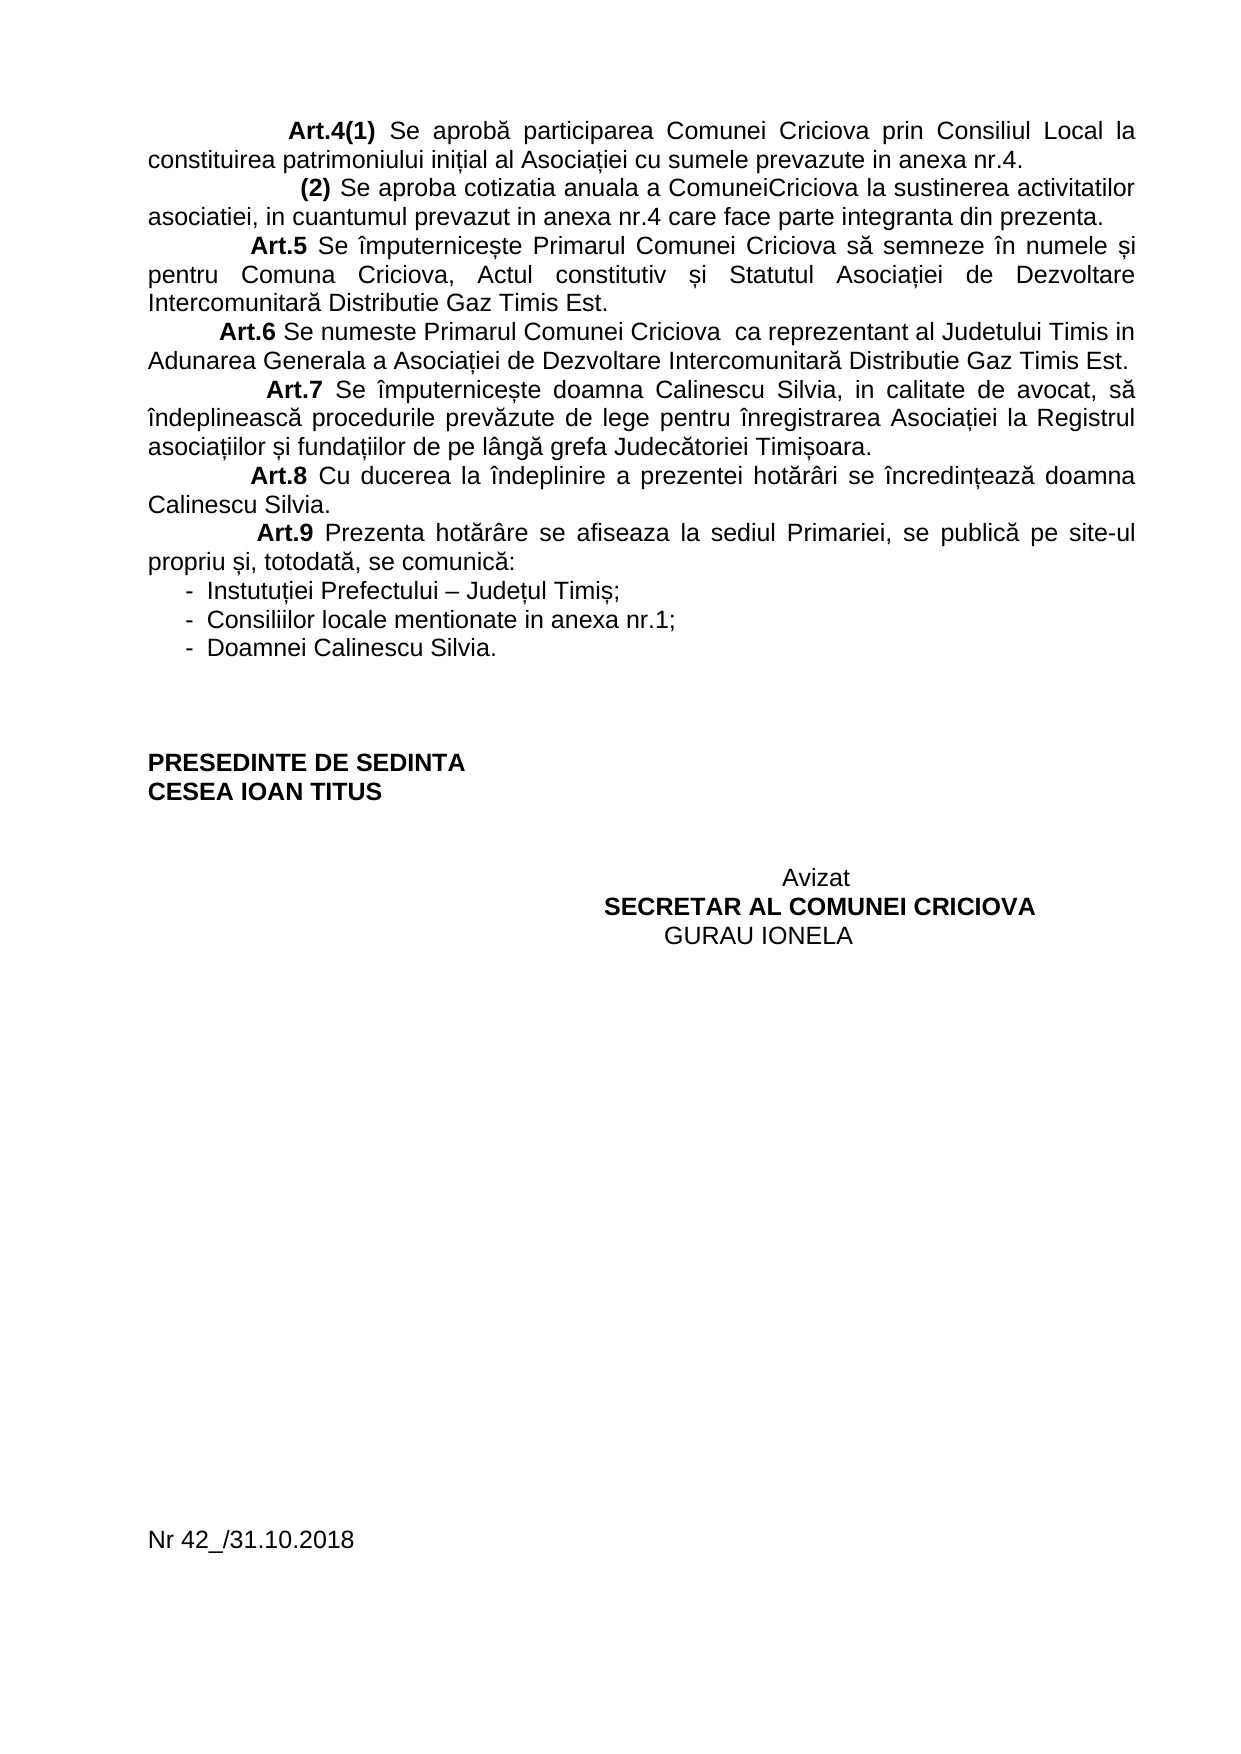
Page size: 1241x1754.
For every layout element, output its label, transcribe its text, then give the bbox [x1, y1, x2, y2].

text CESEA IOAN TITUS [148, 777, 1137, 806]
text PRESEDINTE DE SEDINTA [148, 748, 1137, 777]
list Doamnei Calinescu Silvia. [185, 633, 1137, 662]
text Avizat [148, 863, 1137, 892]
text SECRETAR AL COMUNEI CRICIOVA [148, 892, 1137, 921]
text Art.7 Se împuternicește doamna Calinescu Silvia, in calitate de avocat, să îndeplinească procedurile prevăzute de lege pentru înregistrarea Asociației la Registrul asociațiilor și fundațiilor de pe lângă grefa Judecătoriei Timișoara. [148, 374, 1137, 461]
list Consiliilor locale mentionate in anexa nr.1; [185, 604, 1137, 633]
text GURAU IONELA [148, 921, 1137, 949]
text (2) Se aproba cotizatia anuala a ComuneiCriciova la sustinerea activitatilor asociatiei, in cuantumul prevazut in anexa nr.4 care face parte integranta din prezenta. [148, 173, 1137, 231]
list Instutuției Prefectului – Județul Timiș; [185, 576, 1137, 604]
text Art.9 Prezenta hotărâre se afiseaza la sediul Primariei, se publică pe site-ul propriu și, totodată, se comunică: [148, 518, 1137, 576]
text Nr 42_/31.10.2018 [148, 1524, 1137, 1553]
text Art.4(1) Se aprobă participarea Comunei Criciova prin Consiliul Local la constituirea patrimoniului inițial al Asociației cu sumele prevazute in anexa nr.4. [148, 116, 1137, 173]
text Art.8 Cu ducerea la îndeplinire a prezentei hotărâri se încredințează doamna Calinescu Silvia. [148, 461, 1137, 518]
text Art.5 Se împuternicește Primarul Comunei Criciova să semneze în numele și pentru Comuna Criciova, Actul constitutiv și Statutul Asociației de Dezvoltare Intercomunitară Distributie Gaz Timis Est. [148, 231, 1137, 317]
text Art.6 Se numeste Primarul Comunei Criciova ca reprezentant al Judetului Timis in Adunarea Generala a Asociației de Dezvoltare Intercomunitară Distributie Gaz Timis Est. [148, 317, 1137, 374]
